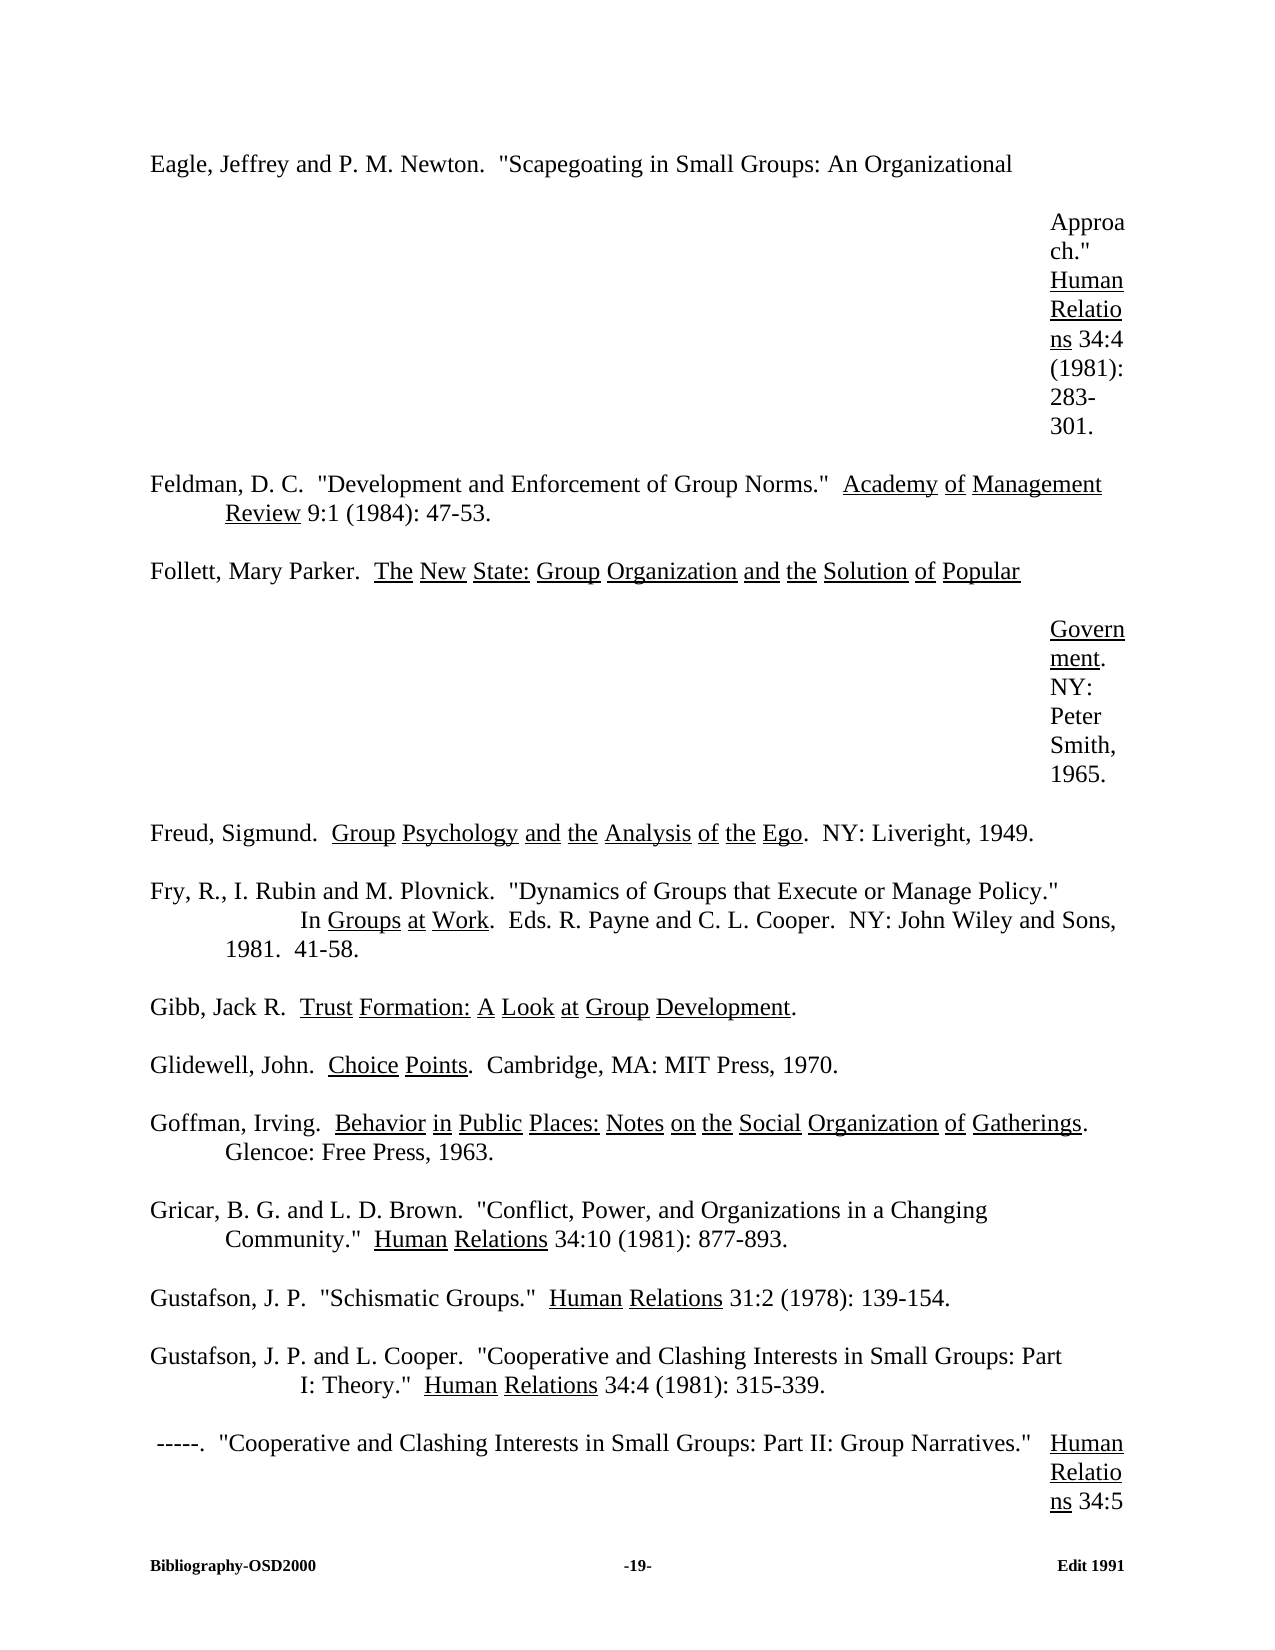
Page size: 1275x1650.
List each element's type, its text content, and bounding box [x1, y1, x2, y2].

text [150, 1428, 1125, 1515]
text Gustafson, J. P. and L. Cooper. "Cooperative and Clashing Interests in Small Groups: Part I: Theory." Human Relations 34:4 (1981): 315-339. [150, 1341, 1125, 1399]
text Glidewell, John. Choice Points. Cambridge, MA: MIT Press, 1970. [150, 1050, 1125, 1079]
text Eagle, Jeffrey and P. M. Newton. "Scapegoating in Small Groups: An Organizational Approach." Human Relations 34:4 (1981): 283-301. [150, 149, 1125, 440]
text Freud, Sigmund. Group Psychology and the Analysis of the Ego. NY: Liveright, 1949. [150, 817, 1125, 847]
text Gustafson, J. P. "Schismatic Groups." Human Relations 31:2 (1978): 139-154. [150, 1282, 1125, 1312]
text Goffman, Irving. Behavior in Public Places: Notes on the Social Organization of Gatherings. Glencoe: Free Press, 1963. [150, 1108, 1125, 1166]
text Gricar, B. G. and L. D. Brown. "Conflict, Power, and Organizations in a Changing Community." Human Relations 34:10 (1981): 877-893. [150, 1195, 1125, 1253]
text Feldman, D. C. "Development and Enforcement of Group Norms." Academy of Management Review 9:1 (1984): 47-53. [150, 469, 1125, 527]
text Gibb, Jack R. Trust Formation: A Look at Group Development. [150, 992, 1125, 1021]
text Fry, R., I. Rubin and M. Plovnick. "Dynamics of Groups that Execute or Manage Policy." In Groups at Work. Eds. R. Payne and C. L. Cooper. NY: John Wiley and Sons, 1981. 41-58. [150, 876, 1125, 963]
text Follett, Mary Parker. The New State: Group Organization and the Solution of Popular Government. NY: Peter Smith, 1965. [150, 556, 1125, 788]
